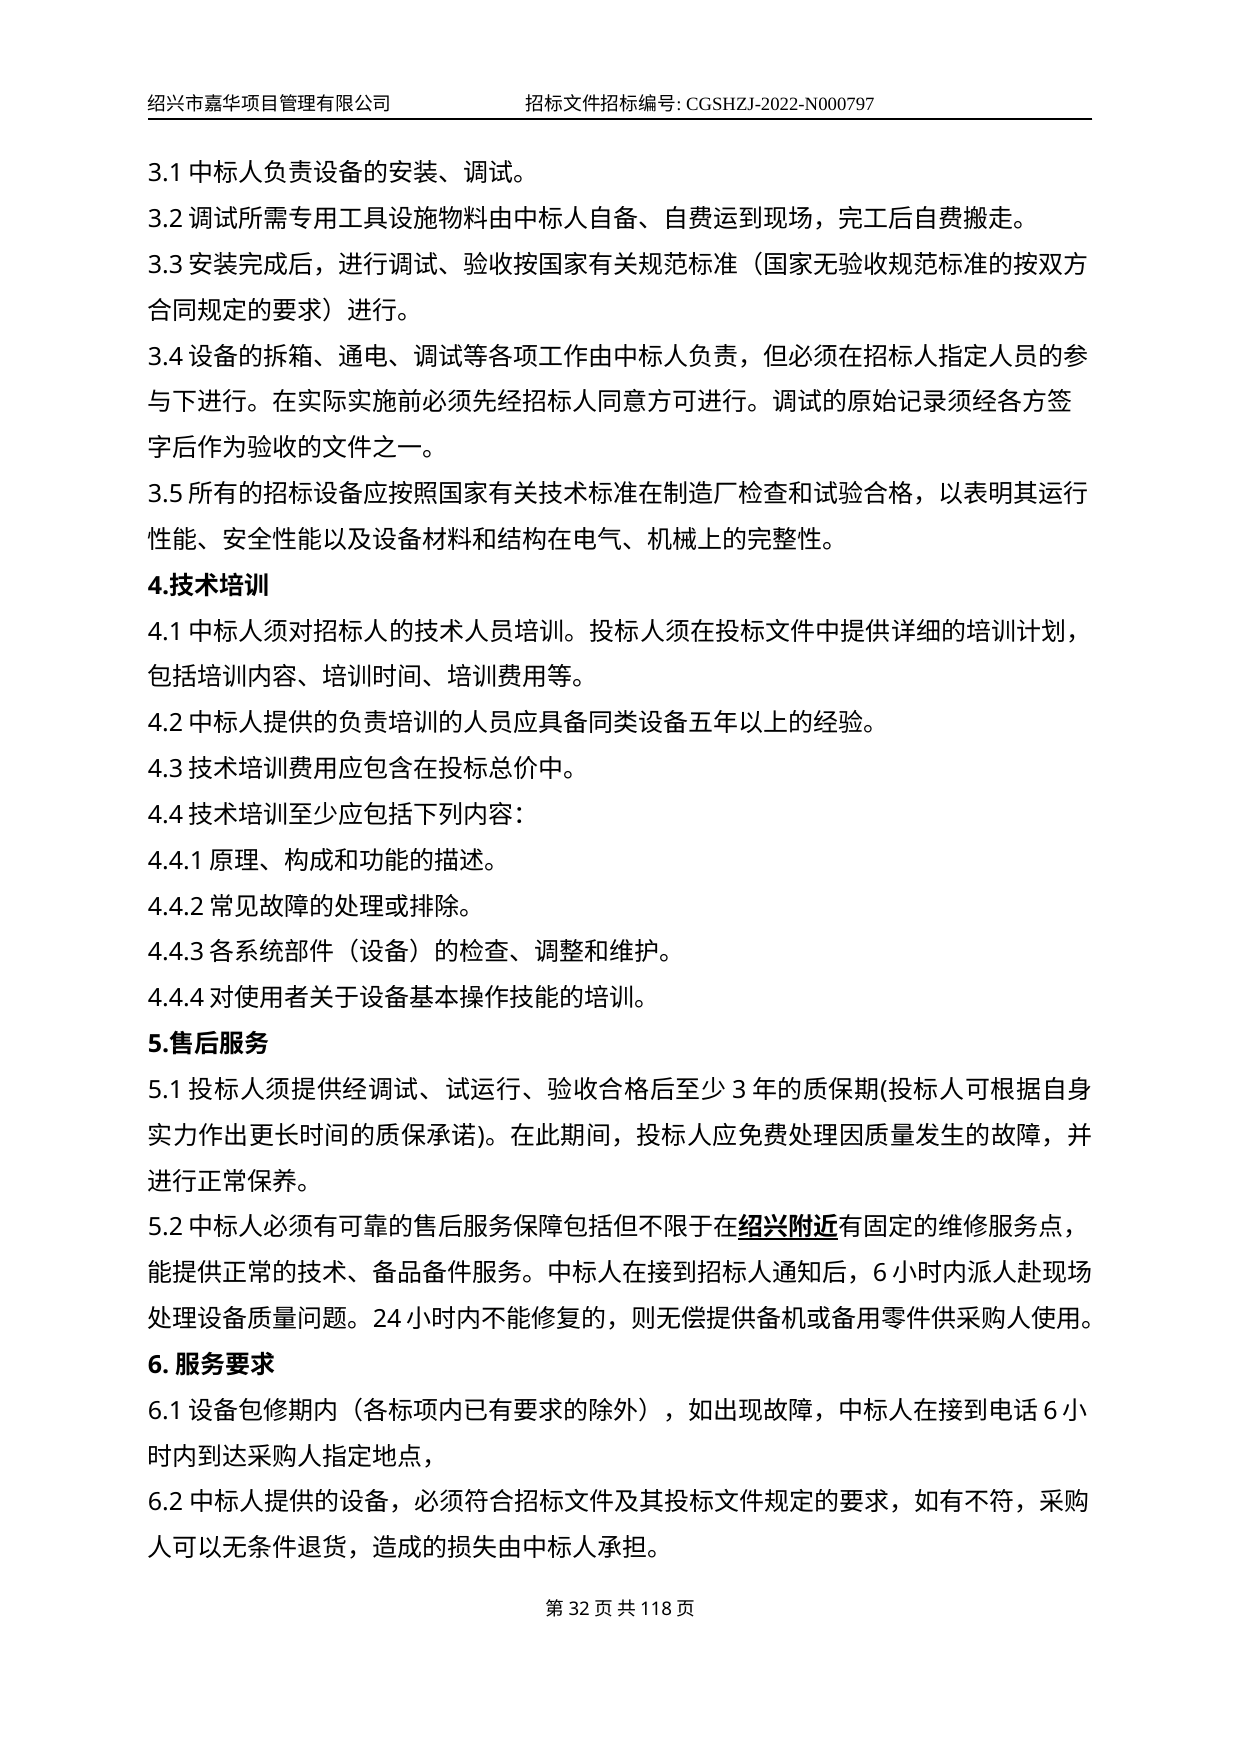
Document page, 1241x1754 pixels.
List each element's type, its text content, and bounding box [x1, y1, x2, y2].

list 4.4.2常见故障的处理或排除。 [148, 878, 1092, 924]
text 4.3技术培训费用应包含在投标总价中。 [148, 741, 1092, 787]
text 4.2中标人提供的负责培训的人员应具备同类设备五年以上的经验。 [148, 695, 1092, 741]
list 4.4.4对使用者关于设备基本操作技能的培训。 [148, 970, 1092, 1016]
text 3.1中标人负责设备的安装、调试。 [148, 145, 1092, 191]
text 4.技术培训 [148, 557, 1092, 603]
text 5.1投标人须提供经调试、试运行、验收合格后至少3年的质保期(投标人可根据自身实力作出更长时间的质保承诺)。在此期间，投标人应免费处理因质量发生的故障，并进行正常保养。 [148, 1062, 1092, 1199]
list 4.4.1原理、构成和功能的描述。 [148, 832, 1092, 878]
text 6. 服务要求 [148, 1337, 1092, 1382]
text 3.3安装完成后，进行调试、验收按国家有关规范标准（国家无验收规范标准的按双方合同规定的要求）进行。 [148, 237, 1092, 328]
list 5.售后服务 [148, 1016, 1092, 1062]
text 5.2中标人必须有可靠的售后服务保障包括但不限于在绍兴附近有固定的维修服务点，能提供正常的技术、备品备件服务。中标人在接到招标人通知后，6小时内派人赴现场处理设备质量问题。24小时内不能修复的，则无偿提供备机或备用零件供采购人使用。 [148, 1199, 1092, 1337]
text 6.1设备包修期内（各标项内已有要求的除外），如出现故障，中标人在接到电话6小时内到达采购人指定地点， [148, 1382, 1092, 1474]
text 3.5所有的招标设备应按照国家有关技术标准在制造厂检查和试验合格，以表明其运行性能、安全性能以及设备材料和结构在电气、机械上的完整性。 [148, 466, 1092, 557]
text 3.4设备的拆箱、通电、调试等各项工作由中标人负责，但必须在招标人指定人员的参与下进行。在实际实施前必须先经招标人同意方可进行。调试的原始记录须经各方签字后作为验收的文件之一。 [148, 328, 1092, 466]
text 4.1中标人须对招标人的技术人员培训。投标人须在投标文件中提供详细的培训计划，包括培训内容、培训时间、培训费用等。 [148, 603, 1092, 695]
text 4.4技术培训至少应包括下列内容： [148, 787, 1092, 832]
text 3.2调试所需专用工具设施物料由中标人自备、自费运到现场，完工后自费搬走。 [148, 191, 1092, 237]
text 6.2 中标人提供的设备，必须符合招标文件及其投标文件规定的要求，如有不符，采购人可以无条件退货，造成的损失由中标人承担。 [148, 1474, 1092, 1566]
list 4.4.3各系统部件（设备）的检查、调整和维护。 [148, 924, 1092, 970]
